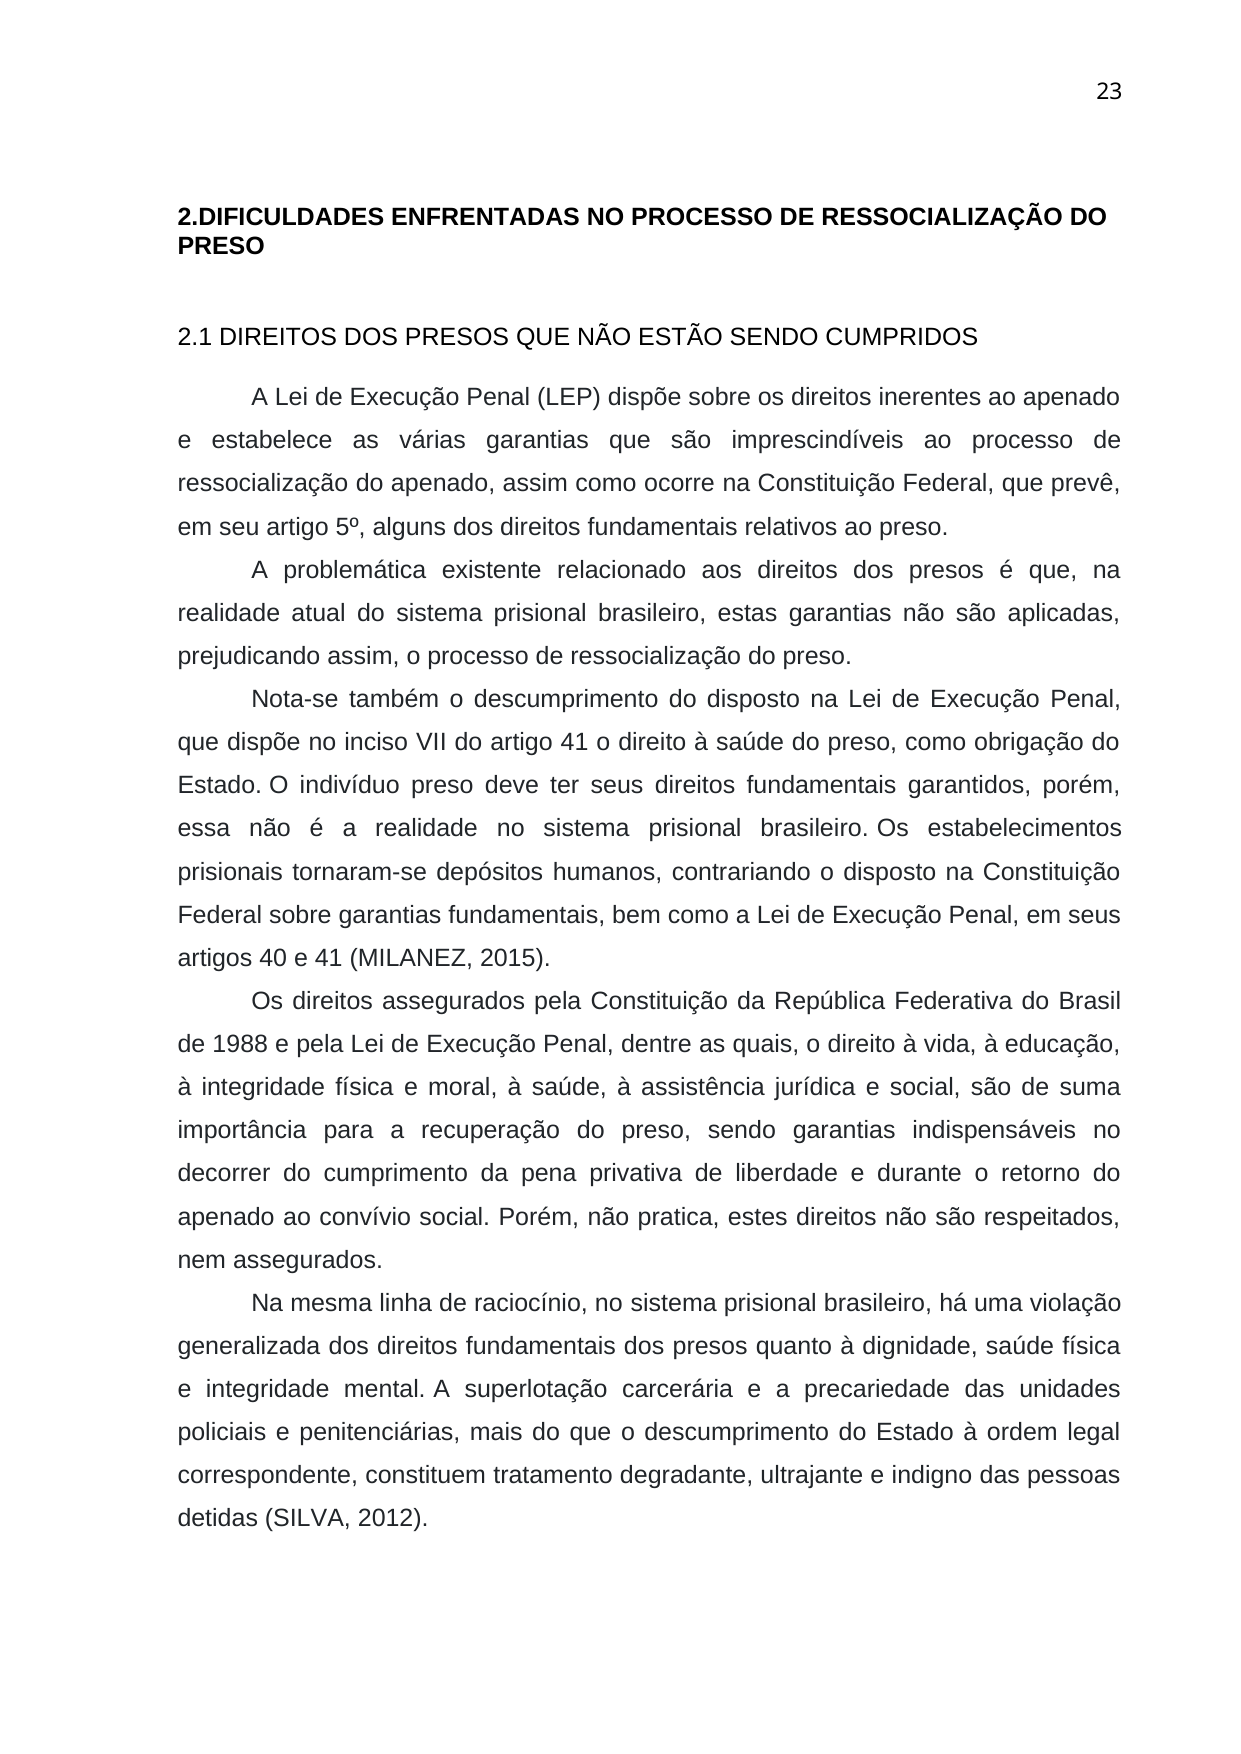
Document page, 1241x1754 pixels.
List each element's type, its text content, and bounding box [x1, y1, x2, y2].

subtitle 2.DIFICULDADES ENFRENTADAS NO PROCESSO DE RESSOCIALIZAÇÃO DO PRESO [177, 202, 1122, 260]
text Nota-se também o descumprimento do disposto na Lei de Execução Penal, que dispõe no inciso VII do artigo 41 o direito à saúde do preso, como obrigação do Estado. O indivíduo preso deve ter seus direitos fundamentais garantidos, porém, essa não é a realidade no sistema prisional brasileiro. Os estabelecimentos prisionais tornaram-se depósitos humanos, contrariando o disposto na Constituição Federal sobre garantias fundamentais, bem como a Lei de Execução Penal, em seus artigos 40 e 41 (MILANEZ, 2015). [177, 684, 1122, 972]
text Na mesma linha de raciocínio, no sistema prisional brasileiro, há uma violação generalizada dos direitos fundamentais dos presos quanto à dignidade, saúde física e integridade mental. A superlotação carcerária e a precariedade das unidades policiais e penitenciárias, mais do que o descumprimento do Estado à ordem legal correspondente, constituem tratamento degradante, ultrajante e indigno das pessoas detidas (SILVA, 2012). [177, 1288, 1122, 1532]
text A problemática existente relacionado aos direitos dos presos é que, na realidade atual do sistema prisional brasileiro, estas garantias não são aplicadas, prejudicando assim, o processo de ressocialização do preso. [177, 555, 1122, 670]
text Os direitos assegurados pela Constituição da República Federativa do Brasil de 1988 e pela Lei de Execução Penal, dentre as quais, o direito à vida, à educação, à integridade física e moral, à saúde, à assistência jurídica e social, são de suma importância para a recuperação do preso, sendo garantias indispensáveis no decorrer do cumprimento da pena privativa de liberdade e durante o retorno do apenado ao convívio social. Porém, não pratica, estes direitos não são respeitados, nem assegurados. [177, 986, 1122, 1273]
text A Lei de Execução Penal (LEP) dispõe sobre os direitos inerentes ao apenado e estabelece as várias garantias que são imprescindíveis ao processo de ressocialização do apenado, assim como ocorre na Constituição Federal, que prevê, em seu artigo 5º, alguns dos direitos fundamentais relativos ao preso. [177, 382, 1122, 540]
text 2.1 DIREITOS DOS PRESOS QUE NÃO ESTÃO SENDO CUMPRIDOS [177, 322, 1122, 351]
